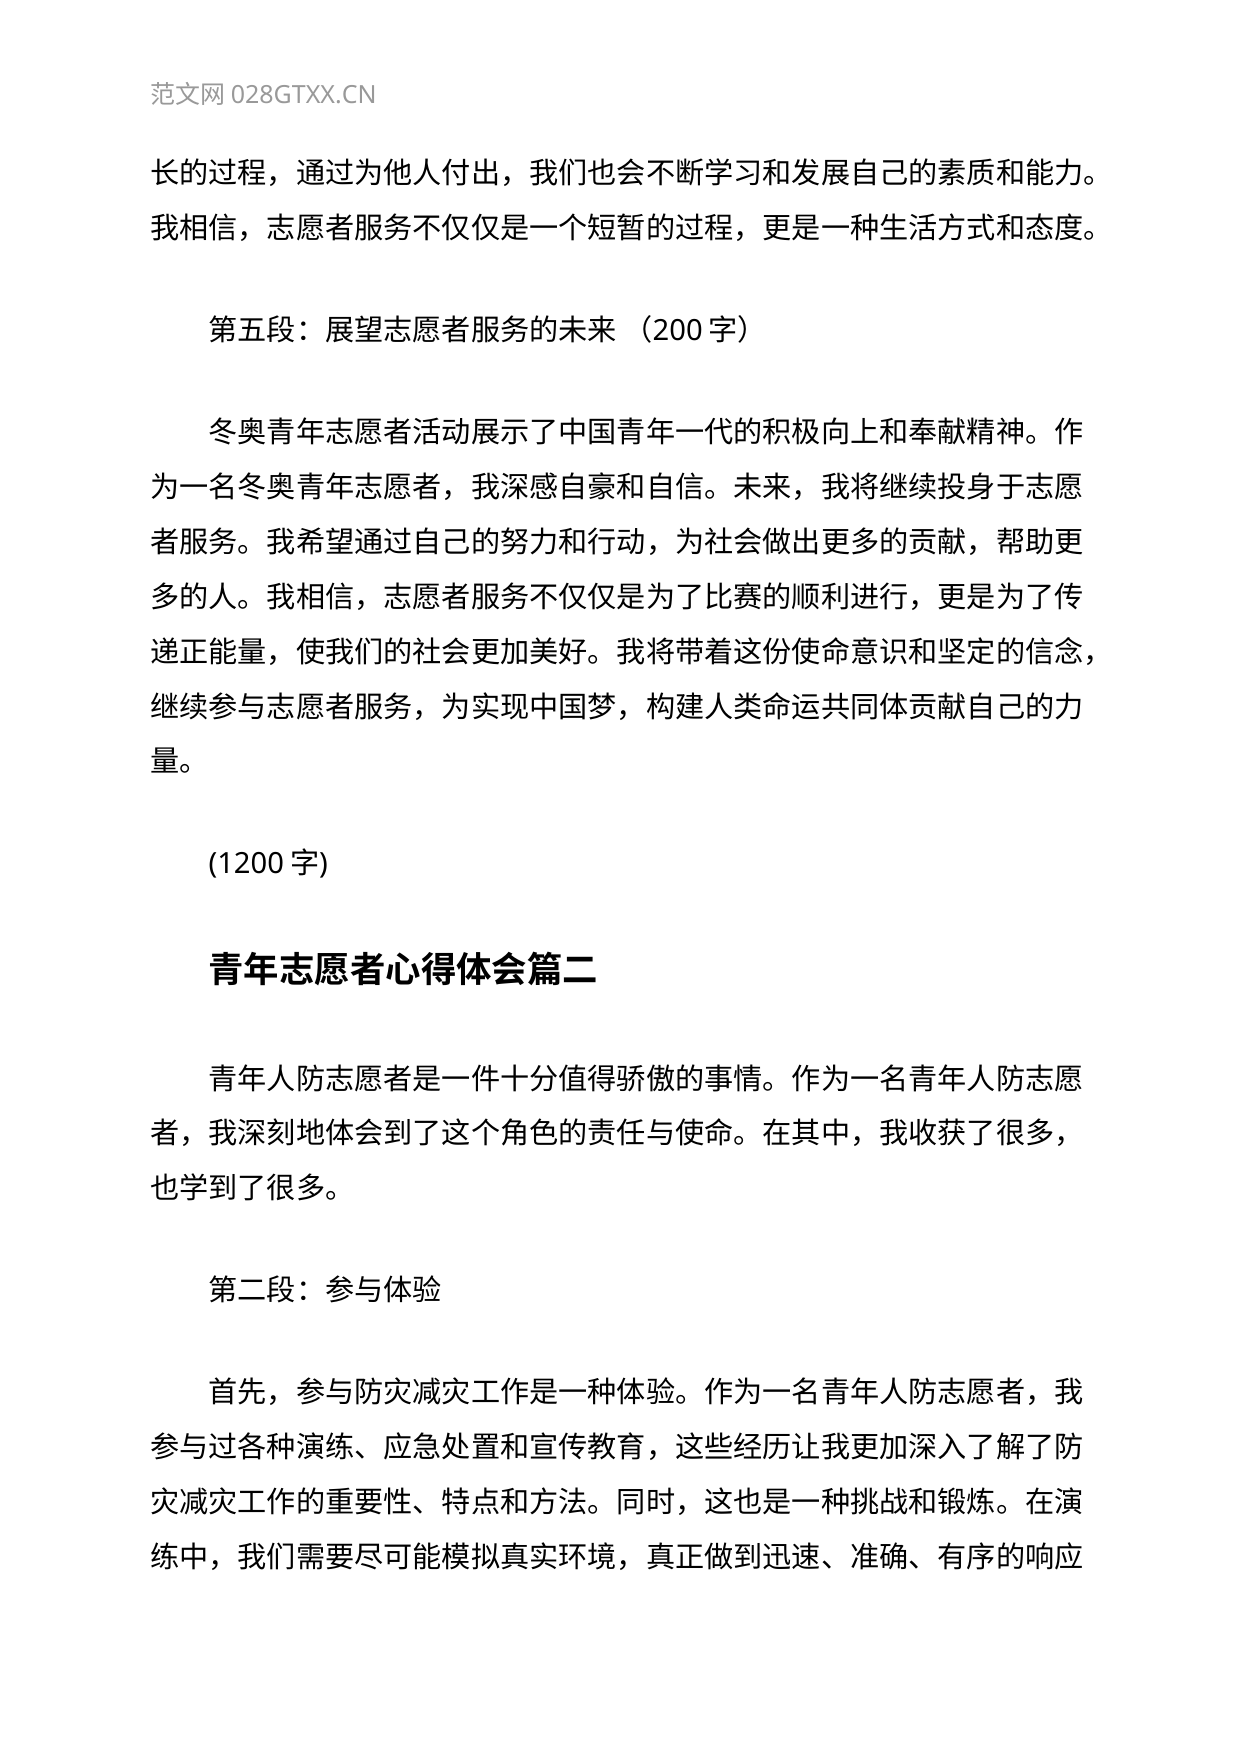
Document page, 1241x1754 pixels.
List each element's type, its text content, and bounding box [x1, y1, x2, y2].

text 第二段：参与体验 [150, 1267, 1090, 1309]
text 青年人防志愿者是一件十分值得骄傲的事情。作为一名青年人防志愿者，我深刻地体会到了这个角色的责任与使命。在其中，我收获了很多，也学到了很多。 [150, 1055, 1090, 1207]
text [150, 1368, 1090, 1576]
text 第五段：展望志愿者服务的未来 （200字） [150, 307, 1090, 349]
text (1200字) [150, 840, 1090, 882]
text 冬奥青年志愿者活动展示了中国青年一代的积极向上和奉献精神。作为一名冬奥青年志愿者，我深感自豪和自信。未来，我将继续投身于志愿者服务。我希望通过自己的努力和行动，为社会做出更多的贡献，帮助更多的人。我相信，志愿者服务不仅仅是为了比赛的顺利进行，更是为了传递正能量，使我们的社会更加美好。我将带着这份使命意识和坚定的信念，继续参与志愿者服务，为实现中国梦，构建人类命运共同体贡献自己的力量。 [150, 409, 1090, 780]
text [150, 150, 1090, 247]
text 青年志愿者心得体会篇二 [150, 942, 1090, 993]
